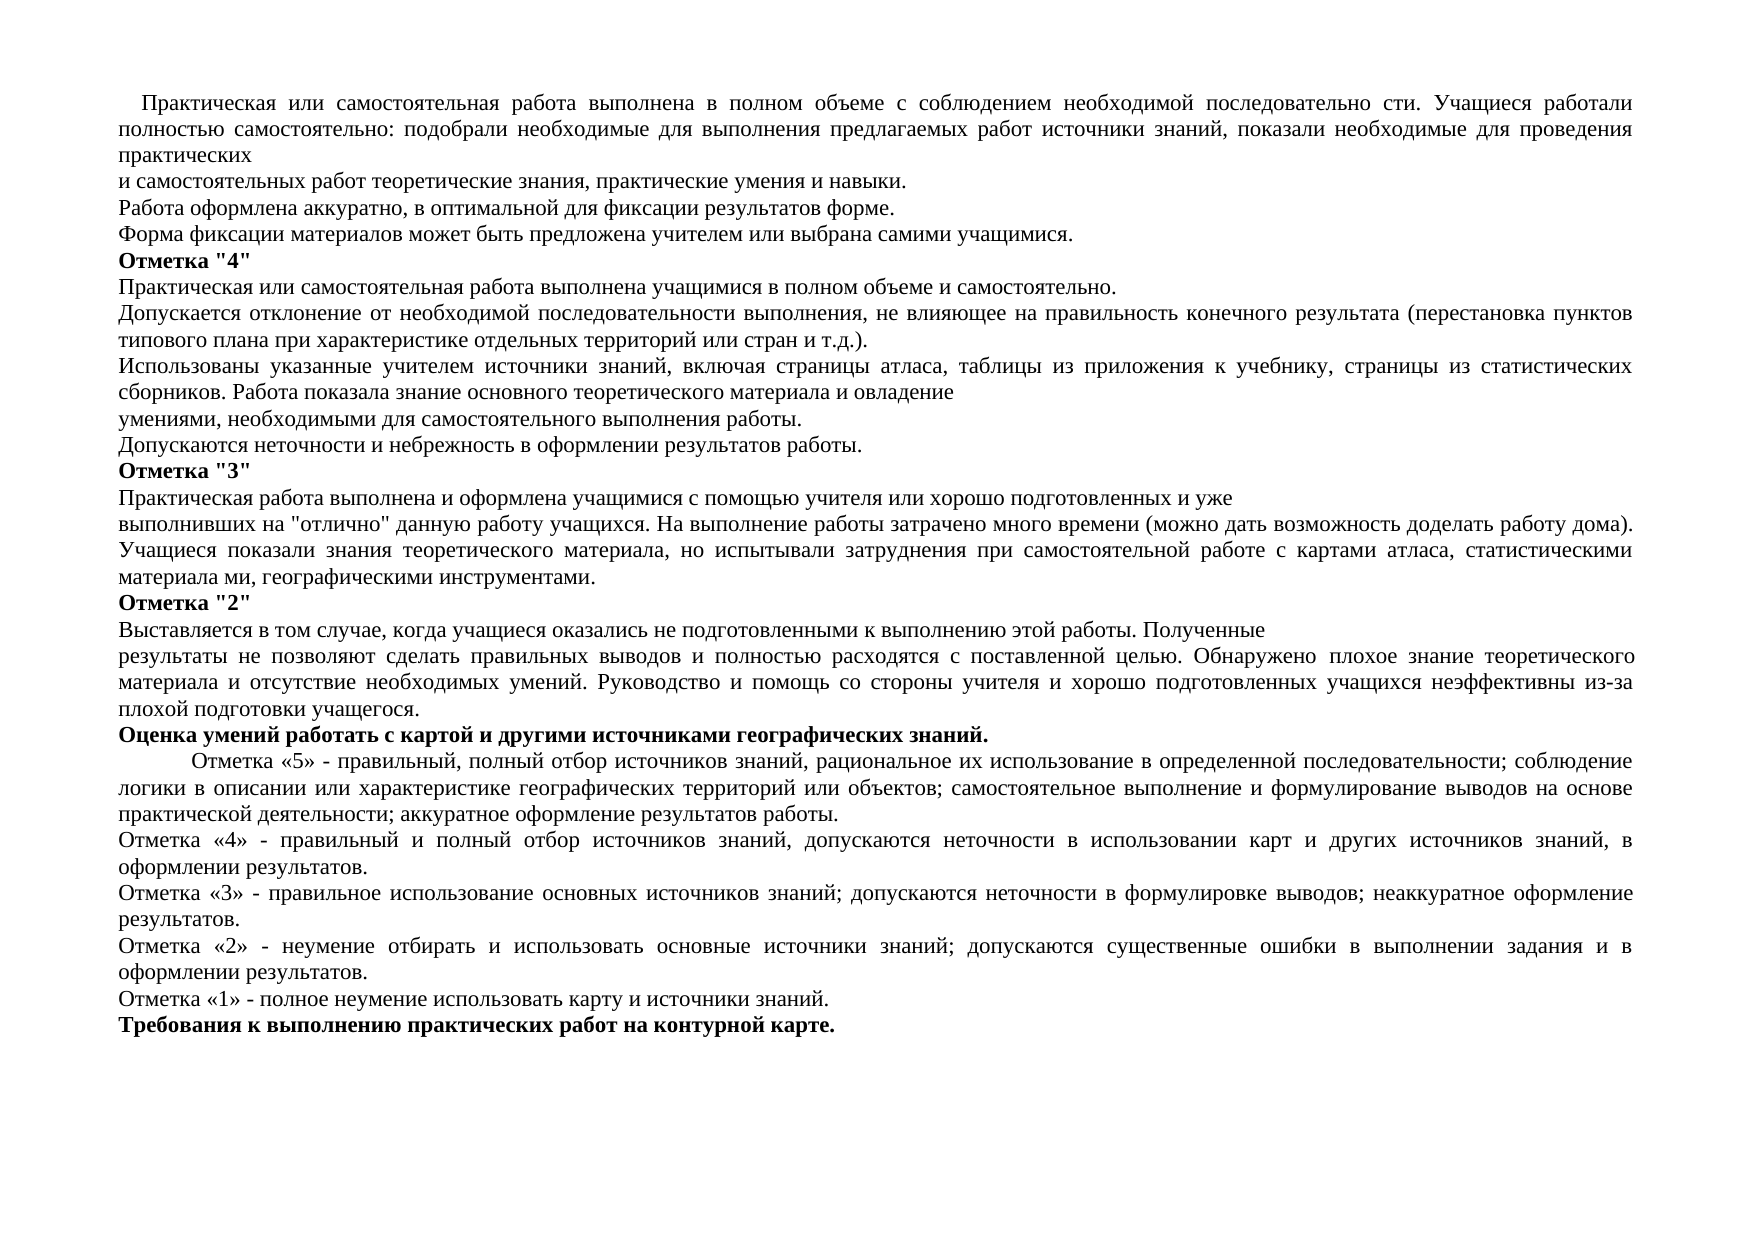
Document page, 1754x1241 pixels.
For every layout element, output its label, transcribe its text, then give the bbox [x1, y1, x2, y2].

text выполнивших на "отлично" данную работу учащихся. На выполнение работы затрачено много времени (можно дать возможность доделать работу дома). Учащиеся показали знания теоретического материала, но испытывали затруднения при самостоятельной работе с картами атласа, статистическими материала ми, географическими инструментами. [118, 510, 1636, 589]
text результаты не позволяют сделать правильных выводов и полностью расходятся с поставленной целью. Обнаружено плохое знание теоретического материала и отсутствие необходимых умений. Руководство и помощь со стороны учителя и хорошо подготовленных учащихся неэффективны из-за плохой подготовки учащегося. [118, 642, 1636, 721]
text Отметка "2" [118, 589, 1636, 616]
text и самостоятельных работ теоретические знания, практические умения и навыки. [118, 168, 1636, 194]
text Допускается отклонение от необходимой последовательности выполнения, не влияющее на правильность конечного результата (перестановка пунктов типового плана при характеристике отдельных территорий или стран и т.д.). [118, 299, 1636, 352]
text Практическая или самостоятельная работа выполнена в полном объеме с соблюдением необходимой последовательно сти. Учащиеся работали полностью самостоятельно: подобрали необходимые для выполнения предлагаемых работ источники знаний, показали необходимые для проведения практических [118, 88, 1636, 168]
text Отметка «3» - правильное использование основных источников знаний; допускаются неточности в формулировке выводов; неаккуратное оформление результатов. [118, 879, 1636, 932]
text Отметка «4» - правильный и полный отбор источников знаний, допускаются неточности в использовании карт и других источников знаний, в оформлении результатов. [118, 826, 1636, 879]
text Отметка «2» - неумение отбирать и использовать основные источники знаний; допускаются существенные ошибки в выполнении задания и в оформлении результатов. [118, 932, 1636, 984]
text Практическая или самостоятельная работа выполнена учащимися в полном объеме и самостоятельно. [118, 273, 1636, 299]
text умениями, необходимыми для самостоятельного выполнения работы. [118, 405, 1636, 431]
text Выставляется в том случае, когда учащиеся оказались не подготовленными к выполнению этой работы. Полученные [118, 616, 1636, 642]
text Требования к выполнению практических работ на контурной карте. [118, 1011, 1636, 1037]
text Отметка «1» - полное неумение использовать карту и источники знаний. [118, 984, 1636, 1011]
text Работа оформлена аккуратно, в оптимальной для фиксации результатов форме. [118, 194, 1636, 220]
text Практическая работа выполнена и оформлена учащимися с помощью учителя или хорошо подготовленных и уже [118, 484, 1636, 510]
text Оценка умений работать с картой и другими источниками географических знаний. [118, 721, 1636, 747]
text Допускаются неточности и небрежность в оформлении результатов работы. [118, 431, 1636, 457]
text Форма фиксации материалов может быть предложена учителем или выбрана самими учащимися. [118, 220, 1636, 247]
text Отметка "4" [118, 247, 1636, 273]
text Отметка «5» - правильный, полный отбор источников знаний, рациональное их использование в определенной последовательности; соблюдение логики в описании или характеристике географических территорий или объектов; самостоятельное выполнение и формулирование выводов на основе практической деятельности; аккуратное оформление результатов работы. [118, 747, 1636, 826]
text Отметка "3" [118, 457, 1636, 484]
text Использованы указанные учителем источники знаний, включая страницы атласа, таблицы из приложения к учебнику, страницы из статистических сборников. Работа показала знание основного теоретического материала и овладение [118, 352, 1636, 405]
